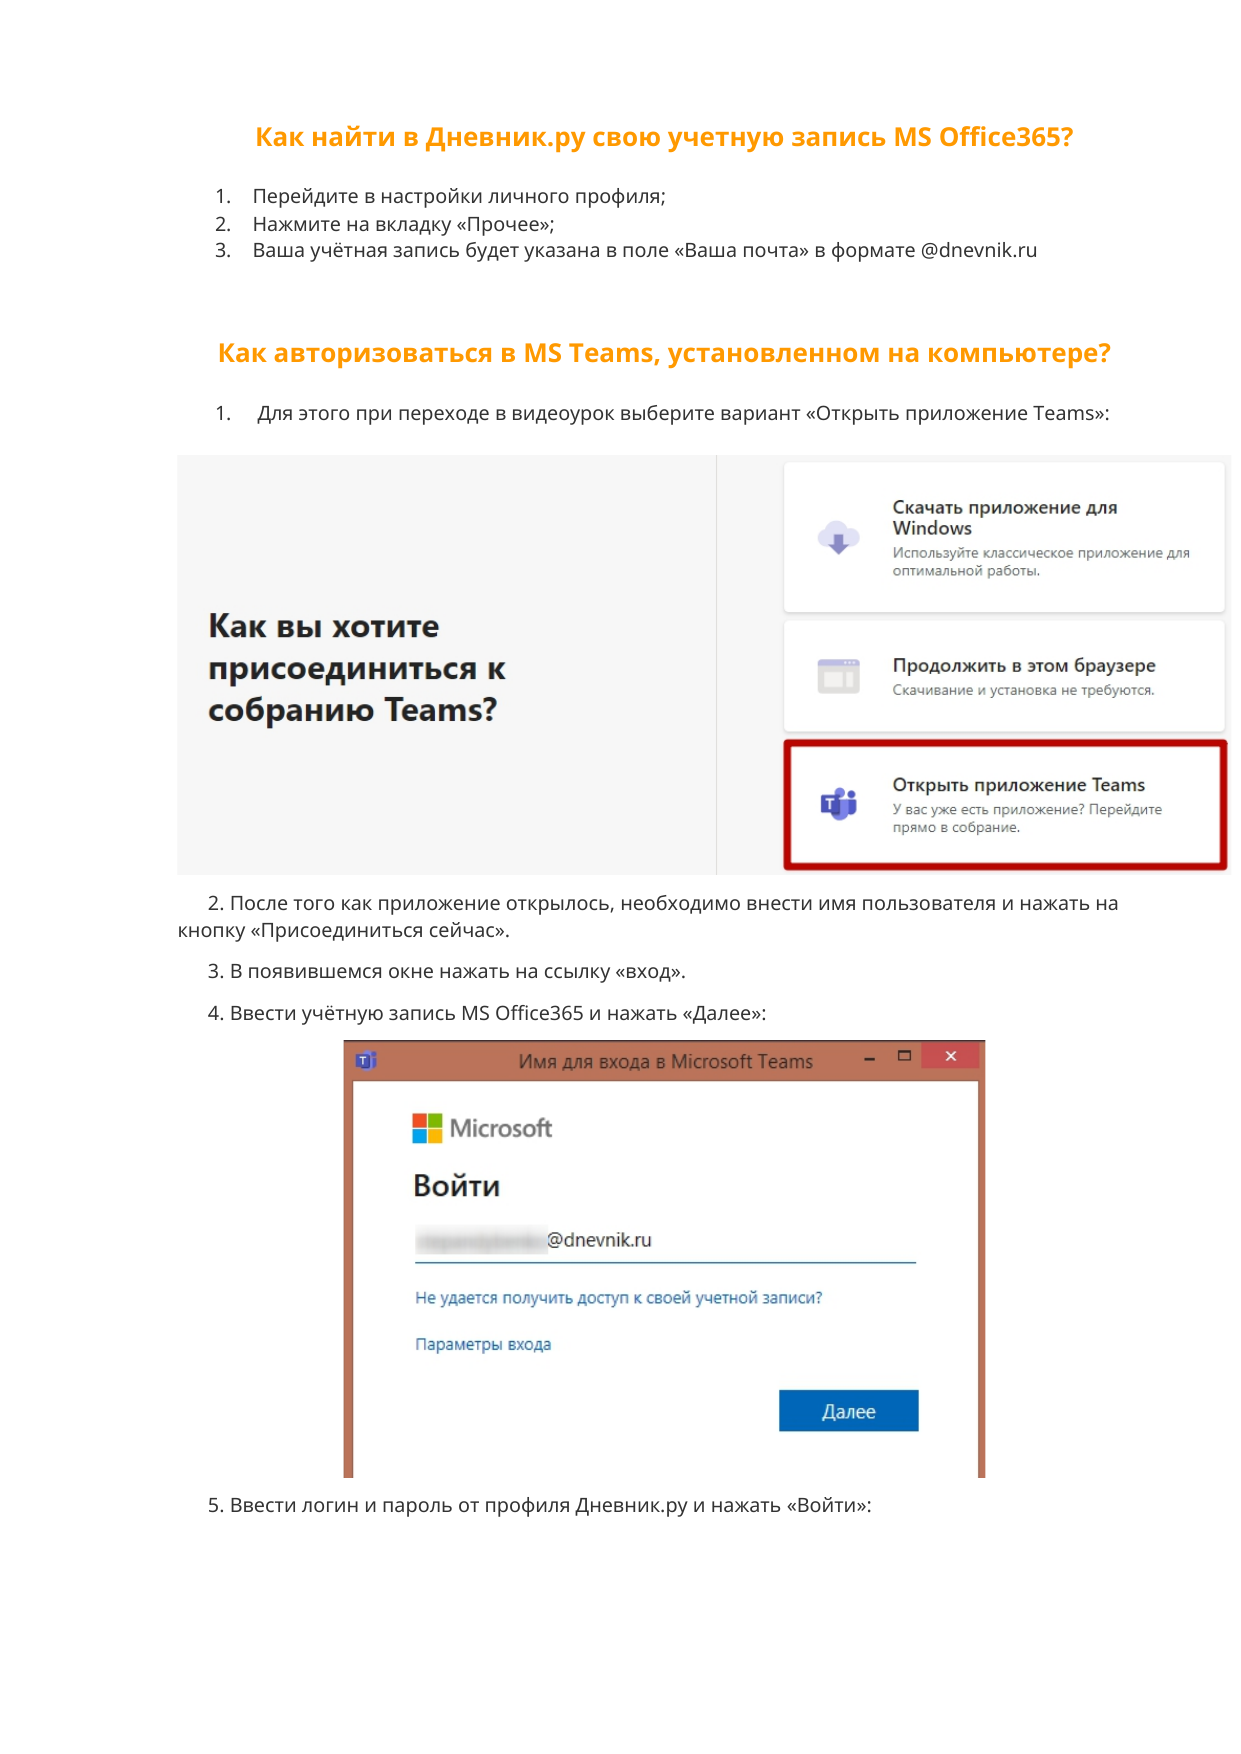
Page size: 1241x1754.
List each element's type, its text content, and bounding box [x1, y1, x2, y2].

picture [343, 1040, 986, 1478]
text 3. В появившемся окне нажать на ссылку «вход». [177, 957, 1152, 984]
list Нажмите на вкладку «Прочее»‎; [215, 210, 1152, 237]
text Как найти в Дневник.ру свою учетную запись MS Office365? [177, 118, 1152, 154]
list Для этого при переходе в видеоурок выберите вариант «Открыть приложение Teams»: [215, 399, 1152, 426]
list Ваша учётная запись будет указана в поле «Ваша почта»‎ в формате @dnevnik.ru [215, 237, 1152, 264]
text 4. Ввести учётную запись MS Office365 и нажать «Далее»: [177, 999, 1152, 1026]
list Перейдите в настройки личного профиля; [215, 183, 1152, 210]
picture [177, 455, 1232, 875]
text 2. После того как приложение открылось, необходимо внести имя пользователя и нажать на кнопку «‎Присоединиться сейчас»‎. [177, 889, 1152, 943]
text Как авторизоваться в MS Teams, установленном на компьютере? [177, 334, 1152, 370]
text 5. Ввести логин и пароль от профиля Дневник.ру и нажать «‎Войти»: [177, 1492, 1152, 1518]
